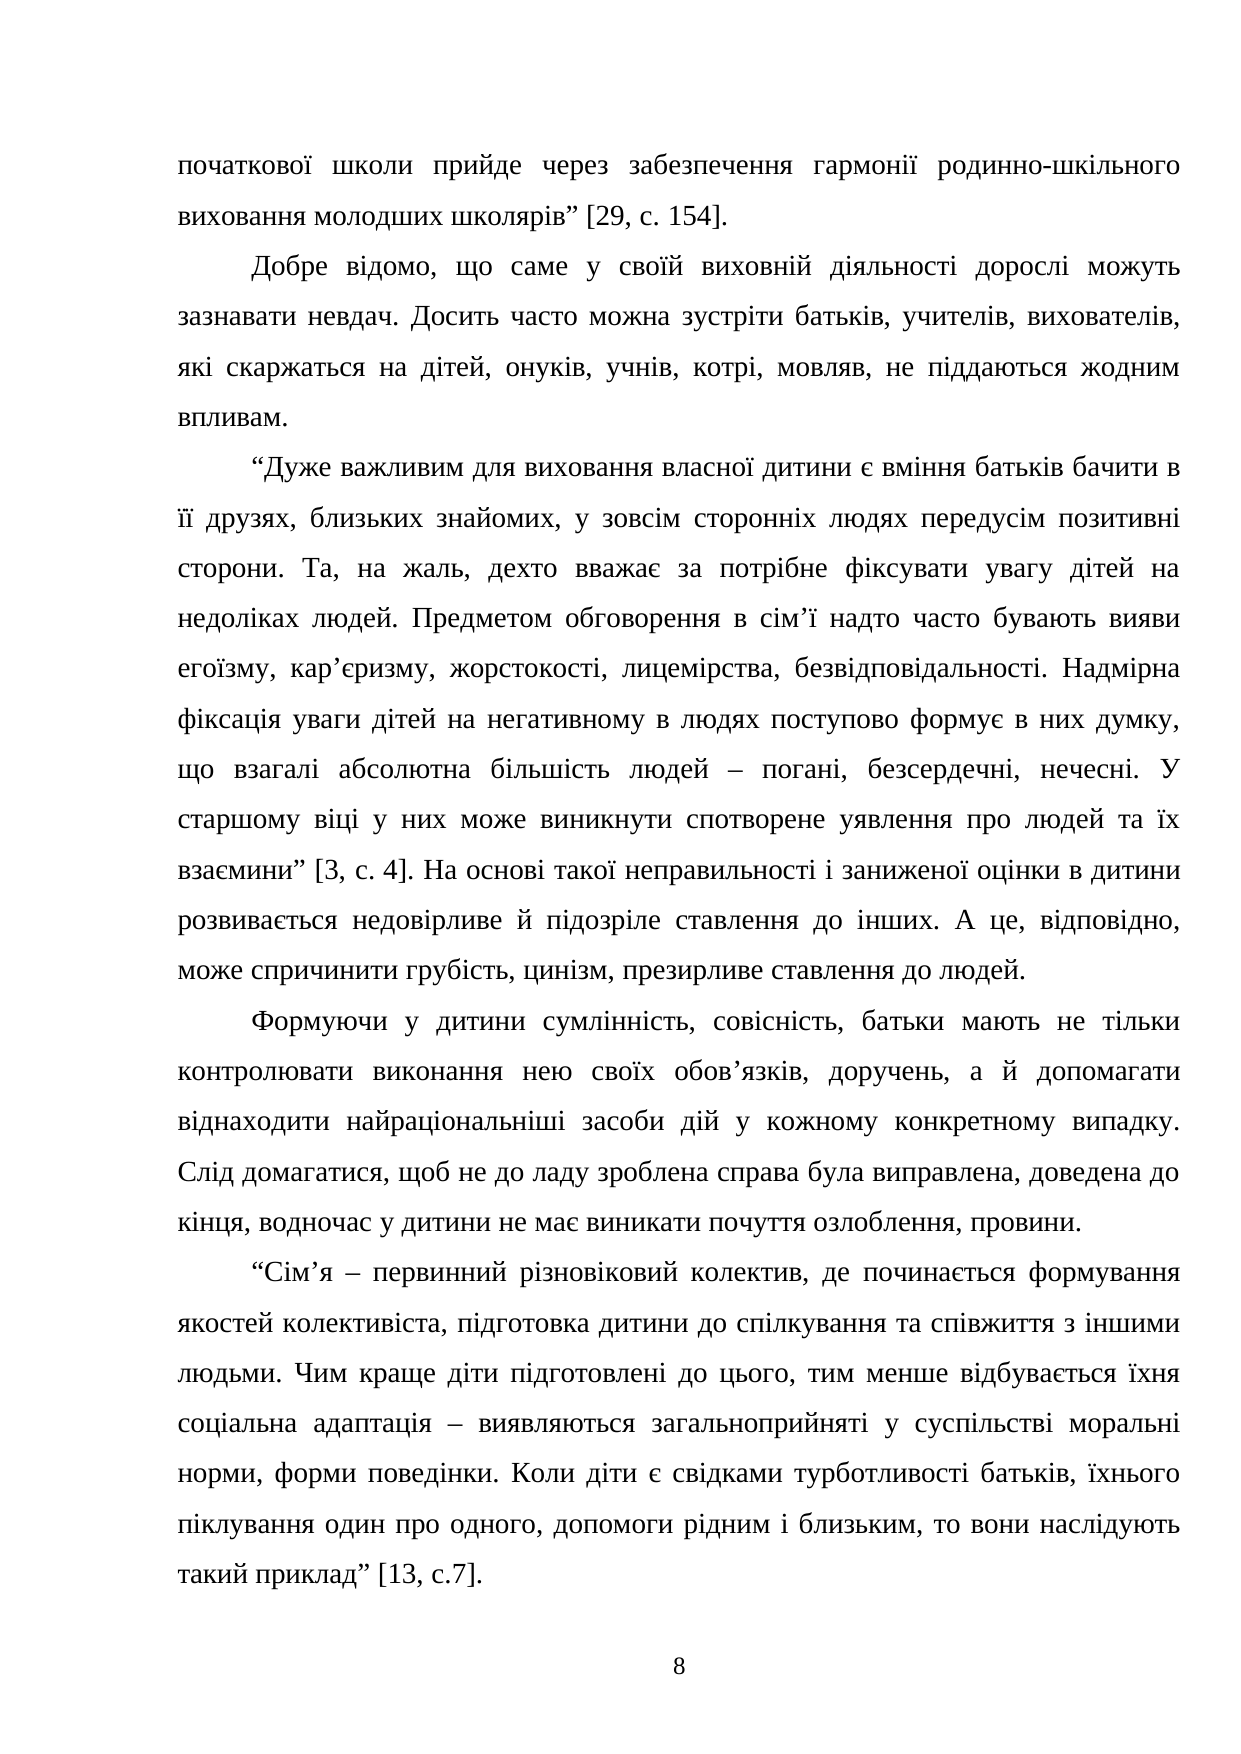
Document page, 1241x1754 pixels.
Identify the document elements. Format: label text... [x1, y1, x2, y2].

text Формуючи у дитини сумлінність, совісність, батьки мають не тільки контролювати виконання нею своїх обов’язків, доручень, а й допомагати віднаходити найраціональніші засоби дій у кожному конкретному випадку. Слід домагатися, щоб не до ладу зроблена справа була виправлена, доведена до кінця, водночас у дитини не має виникати почуття озлоблення, провини. [177, 1003, 1181, 1238]
text Добре відомо, що саме у своїй виховній діяльності дорослі можуть зазнавати невдач. Досить часто можна зустріти батьків, учителів, вихователів, які скаржаться на дітей, онуків, учнів, котрі, мовляв, не піддаються жодним впливам. [177, 248, 1181, 433]
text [177, 148, 1181, 232]
text “Сім’я – первинний різновіковий колектив, де починається формування якостей колективіста, підготовка дитини до спілкування та співжиття з іншими людьми. Чим краще діти підготовлені до цього, тим менше відбувається їхня соціальна адаптація – виявляються загальноприйняті у суспільстві моральні норми, форми поведінки. Коли діти є свідками турботливості батьків, їхнього піклування один про одного, допомоги рідним і близьким, то вони наслідують такий приклад” [13, с.7]. [177, 1254, 1181, 1590]
text “Дуже важливим для виховання власної дитини є вміння батьків бачити в її друзях, близьких знайомих, у зовсім сторонніх людях передусім позитивні сторони. Та, на жаль, дехто вважає за потрібне фіксувати увагу дітей на недоліках людей. Предметом обговорення в сім’ї надто часто бувають вияви егоїзму, кар’єризму, жорстокості, лицемірства, безвідповідальності. Надмірна фіксація уваги дітей на негативному в людях поступово формує в них думку, що взагалі абсолютна більшість людей – погані, безсердечні, нечесні. У старшому віці у них може виникнути спотворене уявлення про людей та їх взаємини” [3, с. 4]. На основі такої неправильності і заниженої оцінки в дитини розвивається недовірливе й підозріле ставлення до інших. А це, відповідно, може спричинити грубість, цинізм, презирливе ставлення до людей. [177, 449, 1181, 986]
